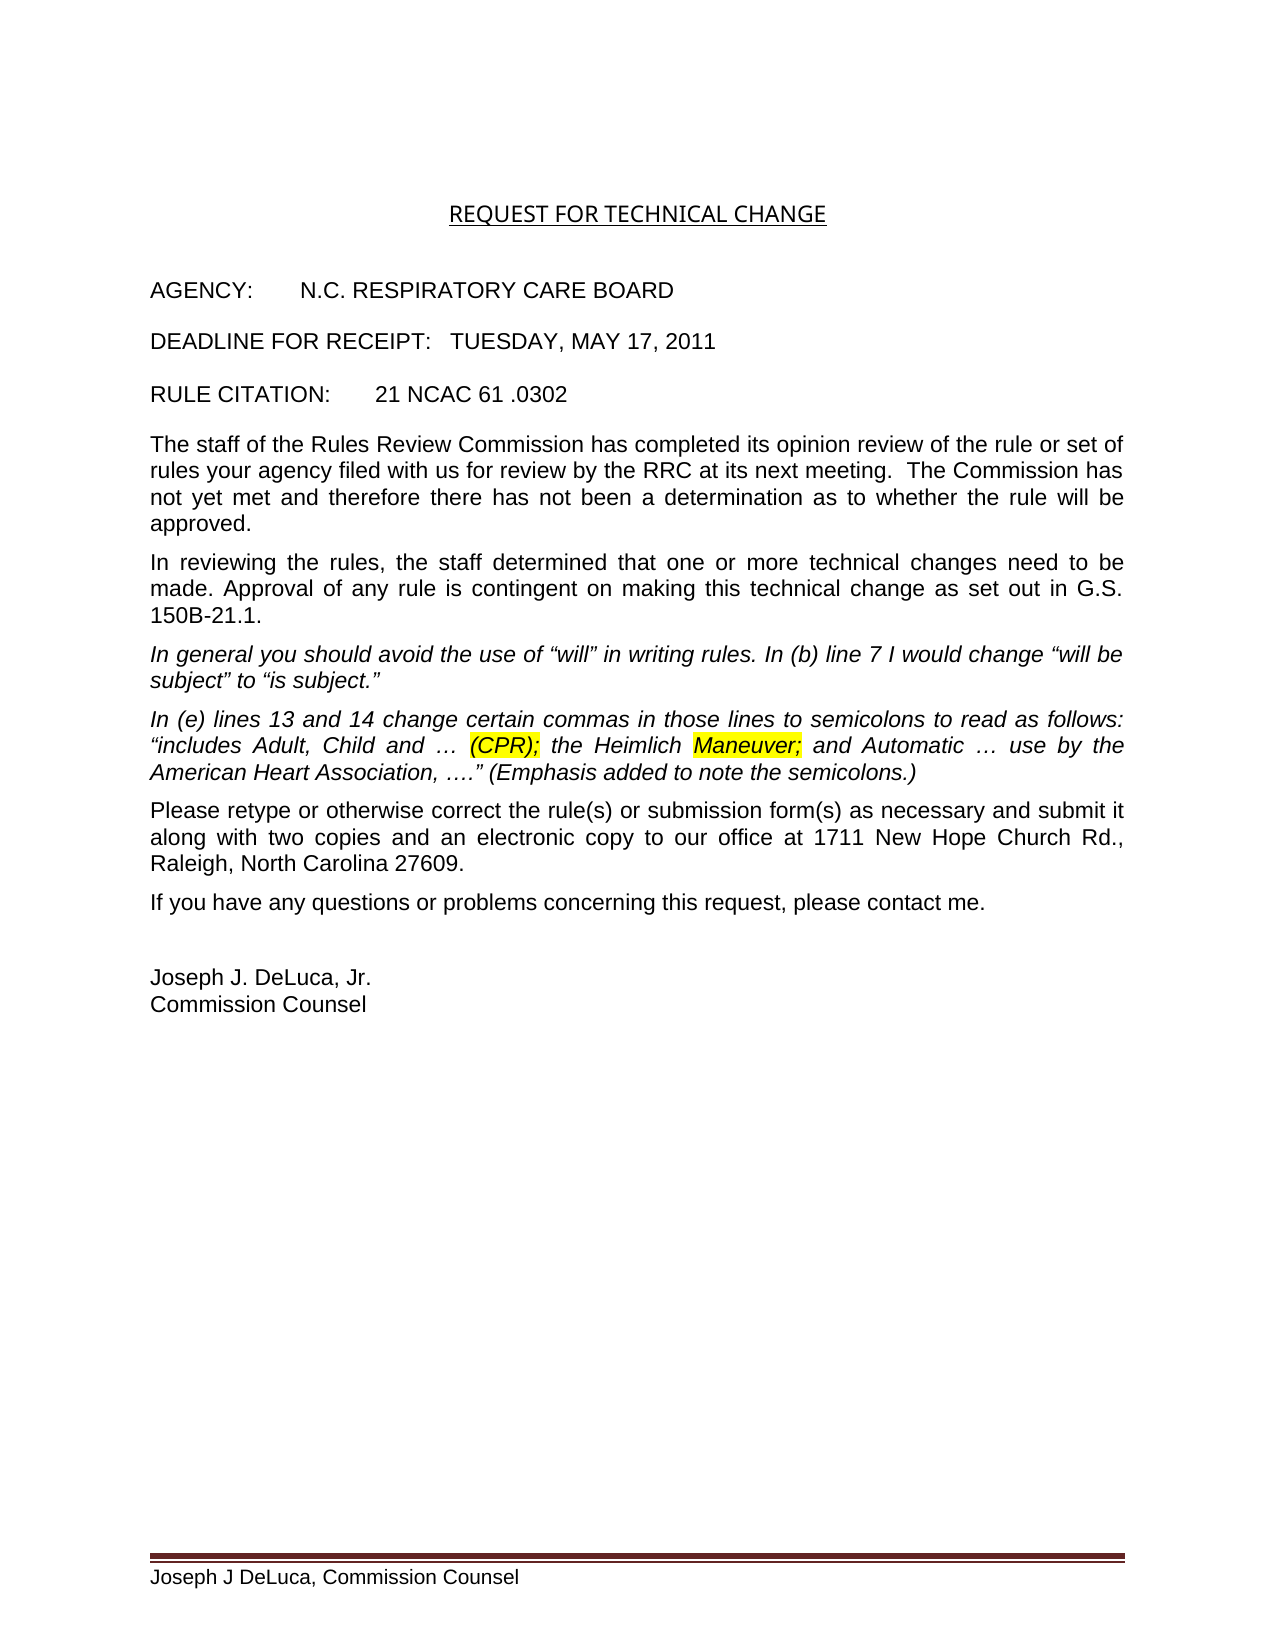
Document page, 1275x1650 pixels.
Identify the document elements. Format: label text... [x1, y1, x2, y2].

text The staff of the Rules Review Commission has completed its opinion review of the rule or set of rules your agency filed with us for review by the RRC at its next meeting. The Commission has not yet met and therefore there has not been a determination as to whether the rule will be approved. [150, 431, 1125, 536]
text In reviewing the rules, the staff determined that one or more technical changes need to be made. Approval of any rule is contingent on making this technical change as set out in G.S. 150B-21.1. [150, 549, 1125, 628]
text In general you should avoid the use of “will” in writing rules. In (b) line 7 I would change “will be subject” to “is subject.” [150, 641, 1125, 693]
text RULE CITATION: 21 NCAC 61 .0302 [150, 381, 1125, 407]
text REQUEST FOR TECHNICAL CHANGE [150, 198, 1125, 229]
text Commission Counsel [150, 991, 1125, 1017]
text Joseph J. DeLuca, Jr. [150, 964, 1125, 991]
text If you have any questions or problems concerning this request, please contact me. [150, 889, 1125, 915]
text AGENCY: N.C. RESPIRATORY CARE BOARD [150, 277, 1125, 304]
text Please retype or otherwise correct the rule(s) or submission form(s) as necessary and submit it along with two copies and an electronic copy to our office at 1711 New Hope Church Rd., Raleigh, North Carolina 27609. [150, 797, 1125, 876]
text DEADLINE FOR RECEIPT: TUESDAY, MAY 17, 2011 [150, 328, 1125, 354]
text In (e) lines 13 and 14 change certain commas in those lines to semicolons to read as follows: “includes Adult, Child and … (CPR); the Heimlich Maneuver; and Automatic … use by the American Heart Association, ….” (Emphasis added to note the semicolons.) [150, 706, 1125, 785]
